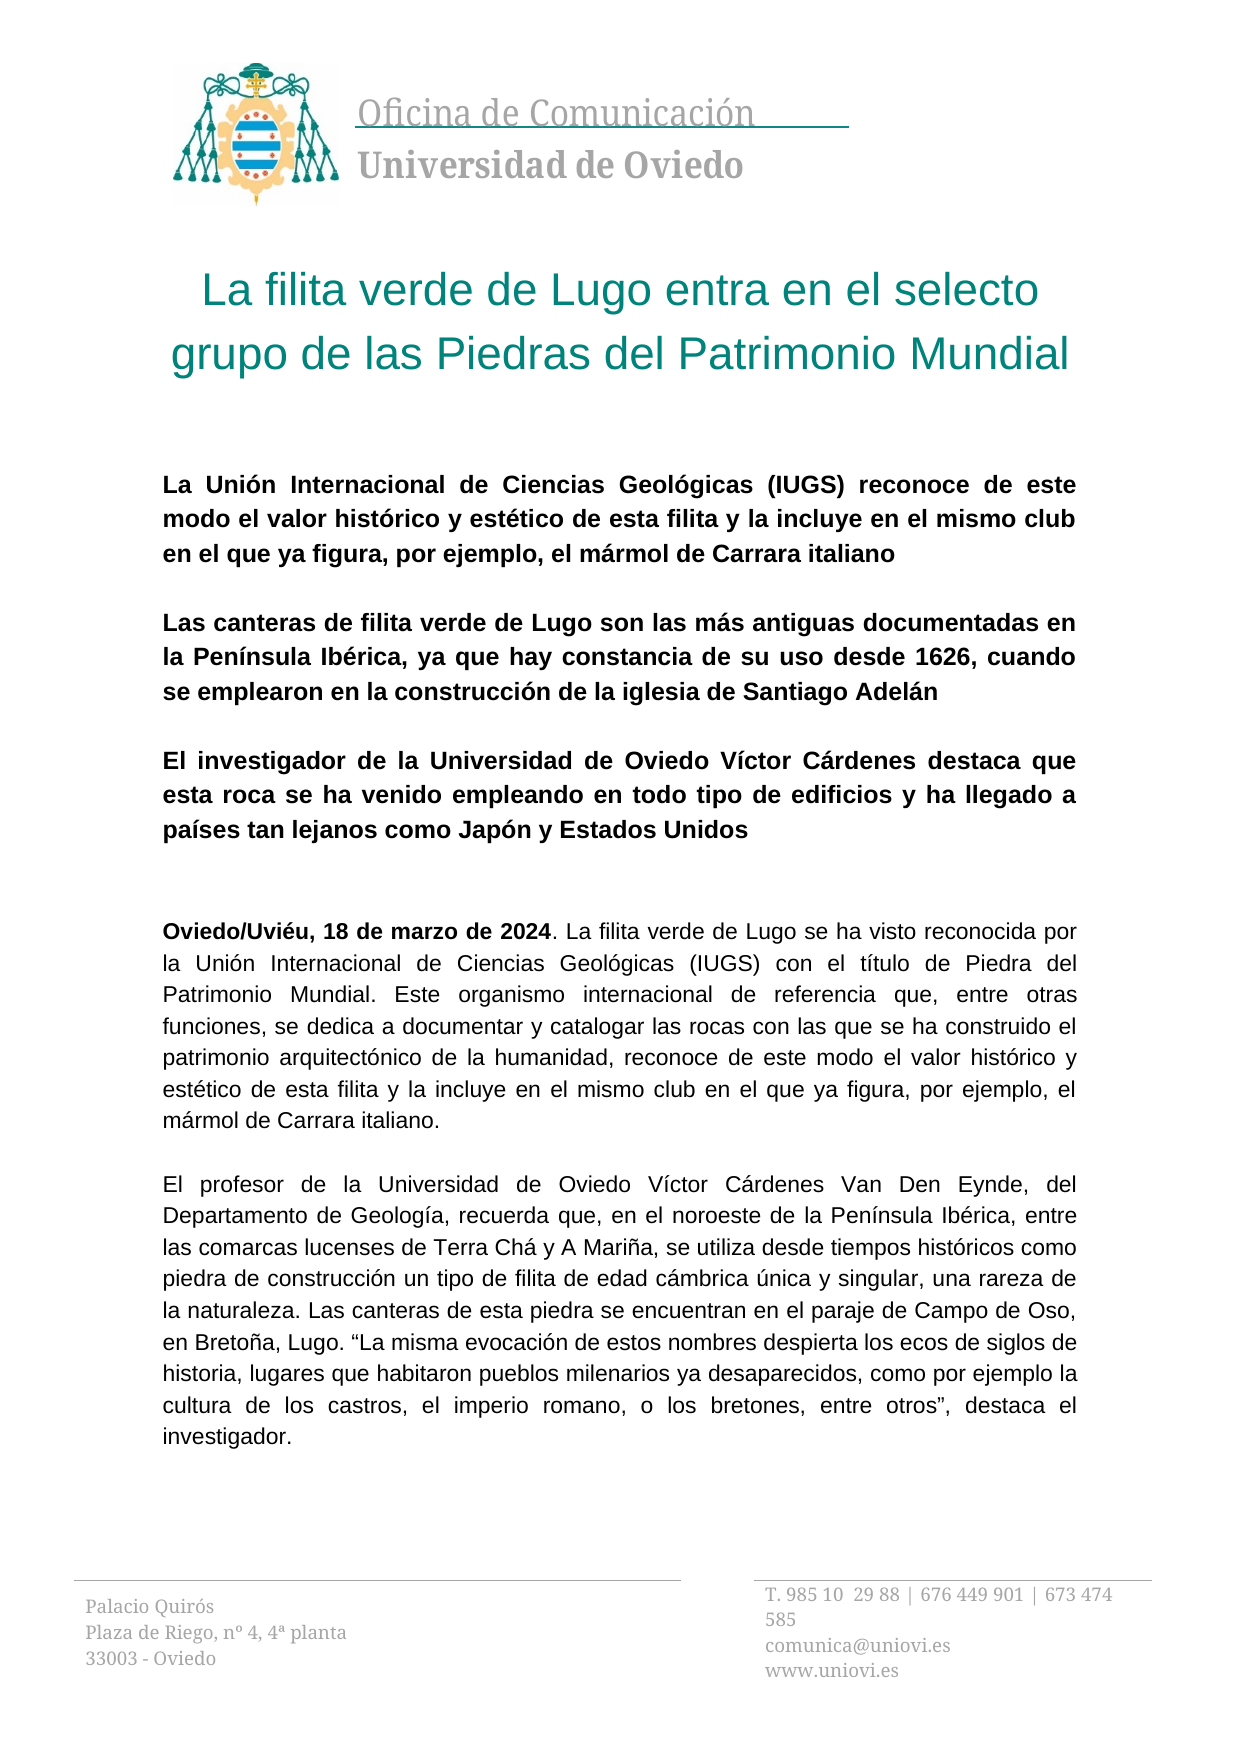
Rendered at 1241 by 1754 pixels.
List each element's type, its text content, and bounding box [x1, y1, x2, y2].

text Las canteras de filita verde de Lugo son las más antiguas documentadas en la Península Ibérica, ya que hay constancia de su uso desde 1626, cuando se emplearon en la construcción de la iglesia de Santiago Adelán [162, 608, 1078, 706]
text La Unión Internacional de Ciencias Geológicas (IUGS) reconoce de este modo el valor histórico y estético de esta filita y la incluye en el mismo club en el que ya figura, por ejemplo, el mármol de Carrara italiano [162, 470, 1078, 568]
text El profesor de la Universidad de Oviedo Víctor Cárdenes Van Den Eynde, del Departamento de Geología, recuerda que, en el noroeste de la Península Ibérica, entre las comarcas lucenses de Terra Chá y A Mariña, se utiliza desde tiempos históricos como piedra de construcción un tipo de filita de edad cámbrica única y singular, una rareza de la naturaleza. Las canteras de esta piedra se encuentran en el paraje de Campo de Oso, en Bretoña, Lugo. “La misma evocación de estos nombres despierta los ecos de siglos de historia, lugares que habitaron pueblos milenarios ya desaparecidos, como por ejemplo la cultura de los castros, el imperio romano, o los bretones, entre otros”, destaca el investigador. [162, 1171, 1078, 1449]
text Oviedo/Uviéu, 18 de marzo de 2024. La filita verde de Lugo se ha visto reconocida por la Unión Internacional de Ciencias Geológicas (IUGS) con el título de Piedra del Patrimonio Mundial. Este organismo internacional de referencia que, entre otras funciones, se dedica a documentar y catalogar las rocas con las que se ha construido el patrimonio arquitectónico de la humanidad, reconoce de este modo el valor histórico y estético de esta filita y la incluye en el mismo club en el que ya figura, por ejemplo, el mármol de Carrara italiano. [162, 918, 1078, 1134]
text La filita verde de Lugo entra en el selecto grupo de las Piedras del Patrimonio Mundial [162, 263, 1078, 379]
text El investigador de la Universidad de Oviedo Víctor Cárdenes destaca que esta roca se ha venido empleando en todo tipo de edificios y ha llegado a países tan lejanos como Japón y Estados Unidos [162, 746, 1078, 843]
